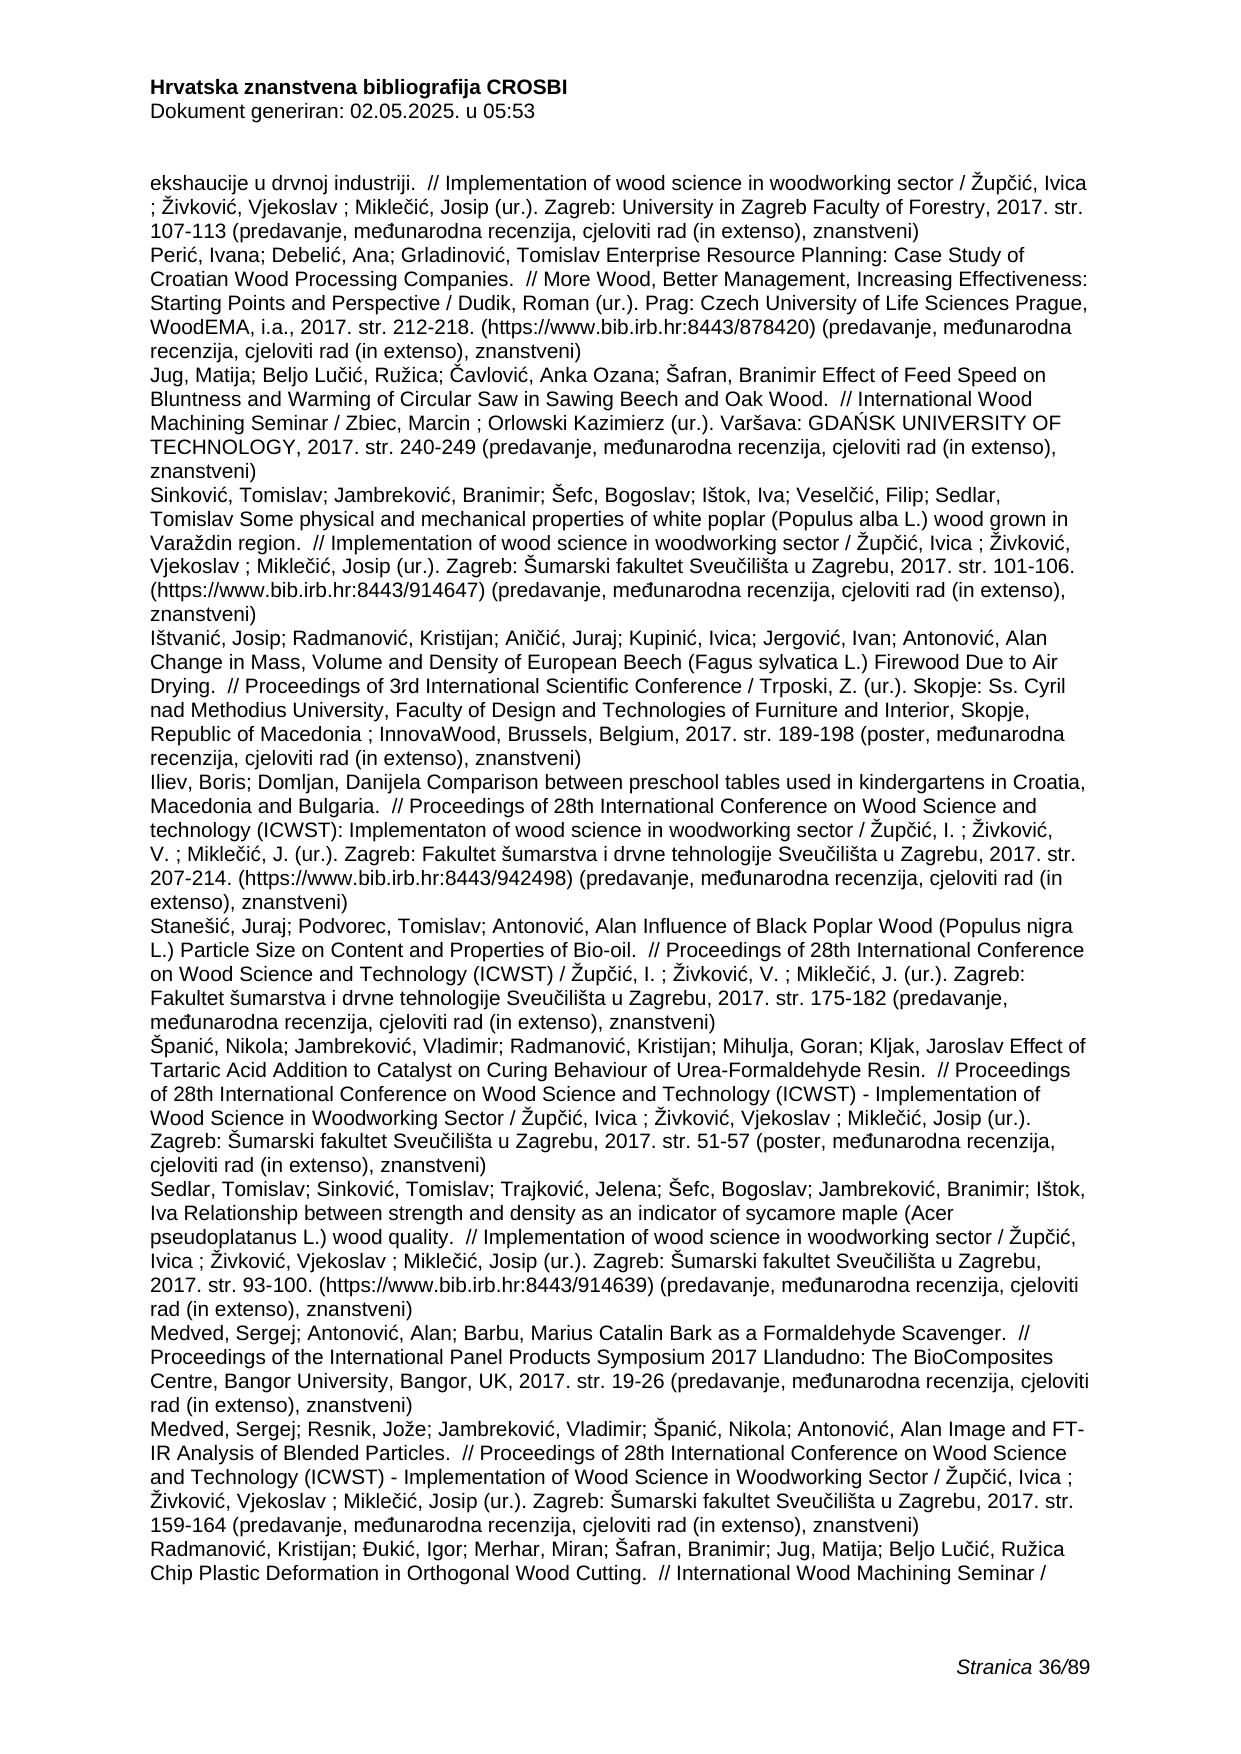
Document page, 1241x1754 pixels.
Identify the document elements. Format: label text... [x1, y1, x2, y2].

text Jug, Matija; Beljo Lučić, Ružica; Čavlović, Anka Ozana; Šafran, Branimir [150, 363, 1090, 482]
text Sedlar, Tomislav; Sinković, Tomislav; Trajković, Jelena; Šefc, Bogoslav; Jambreković, Branimir; Ištok, Iva [150, 1177, 1090, 1321]
text Sinković, Tomislav; Jambreković, Branimir; Šefc, Bogoslav; Ištok, Iva; Veselčić, Filip; Sedlar, Tomislav [150, 482, 1090, 626]
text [150, 1537, 1090, 1584]
text Iliev, Boris; Domljan, Danijela [150, 770, 1090, 914]
text Perić, Ivana; Debelić, Ana; Grladinović, Tomislav [150, 243, 1090, 363]
text Medved, Sergej; Resnik, Jože; Jambreković, Vladimir; Španić, Nikola; Antonović, Alan [150, 1417, 1090, 1537]
text Ištvanić, Josip; Radmanović, Kristijan; Aničić, Juraj; Kupinić, Ivica; Jergović, Ivan; Antonović, Alan [150, 626, 1090, 770]
text Španić, Nikola; Jambreković, Vladimir; Radmanović, Kristijan; Mihulja, Goran; Kljak, Jaroslav [150, 1033, 1090, 1177]
text Stanešić, Juraj; Podvorec, Tomislav; Antonović, Alan [150, 914, 1090, 1033]
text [150, 171, 1090, 243]
text Medved, Sergej; Antonović, Alan; Barbu, Marius Catalin [150, 1321, 1090, 1417]
